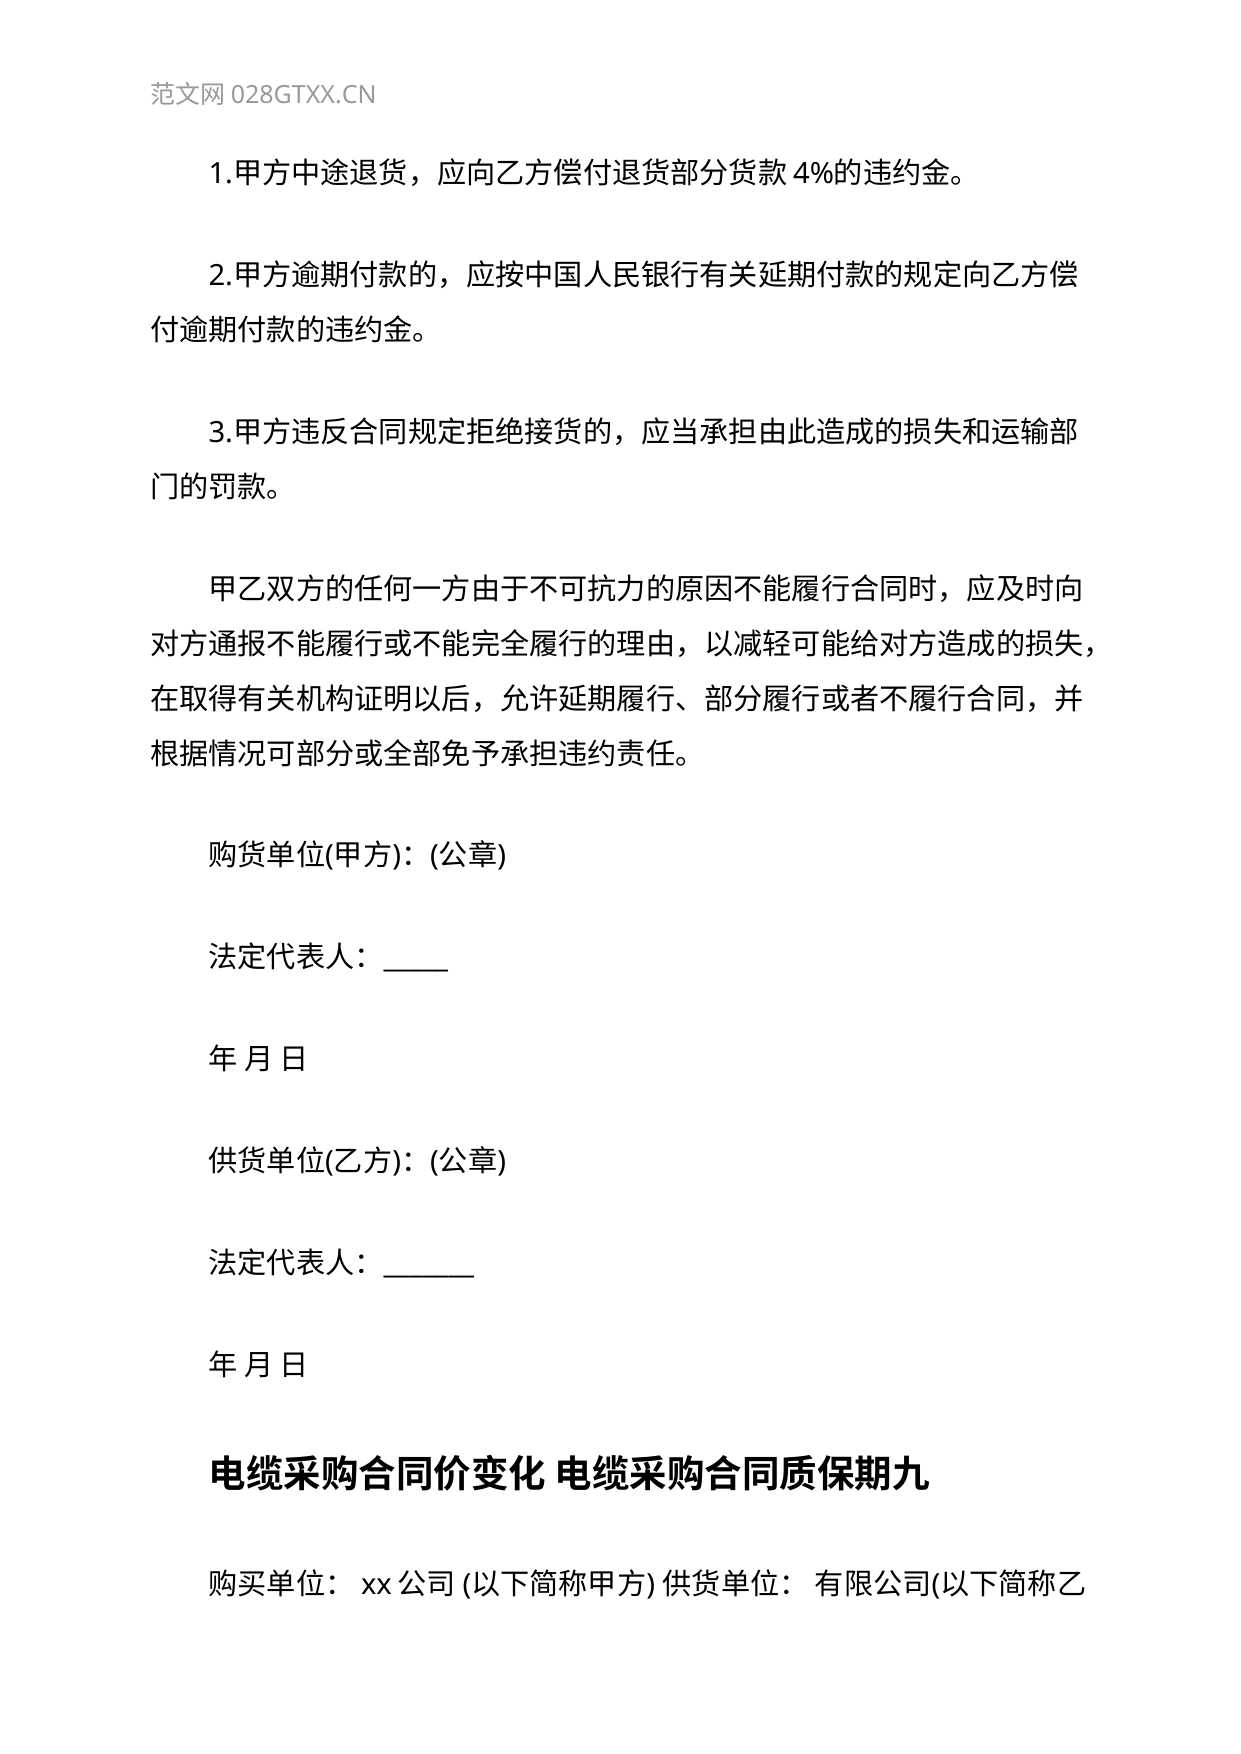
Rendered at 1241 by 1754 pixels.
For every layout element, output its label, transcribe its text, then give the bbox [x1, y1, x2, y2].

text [150, 1561, 1090, 1603]
text 年 月 日 [150, 1342, 1090, 1384]
text 3.甲方违反合同规定拒绝接货的，应当承担由此造成的损失和运输部门的罚款。 [150, 409, 1090, 506]
text 1.甲方中途退货，应向乙方偿付退货部分货款4%的违约金。 [150, 150, 1090, 192]
text 法定代表人：_____ [150, 934, 1090, 976]
text 电缆采购合同价变化 电缆采购合同质保期九 [150, 1443, 1090, 1498]
text 购货单位(甲方)：(公章) [150, 832, 1090, 874]
text 甲乙双方的任何一方由于不可抗力的原因不能履行合同时，应及时向对方通报不能履行或不能完全履行的理由，以减轻可能给对方造成的损失，在取得有关机构证明以后，允许延期履行、部分履行或者不履行合同，并根据情况可部分或全部免予承担违约责任。 [150, 566, 1090, 772]
text 2.甲方逾期付款的，应按中国人民银行有关延期付款的规定向乙方偿付逾期付款的违约金。 [150, 252, 1090, 349]
text 年 月 日 [150, 1036, 1090, 1078]
text 法定代表人：_______ [150, 1240, 1090, 1282]
text 供货单位(乙方)：(公章) [150, 1138, 1090, 1180]
